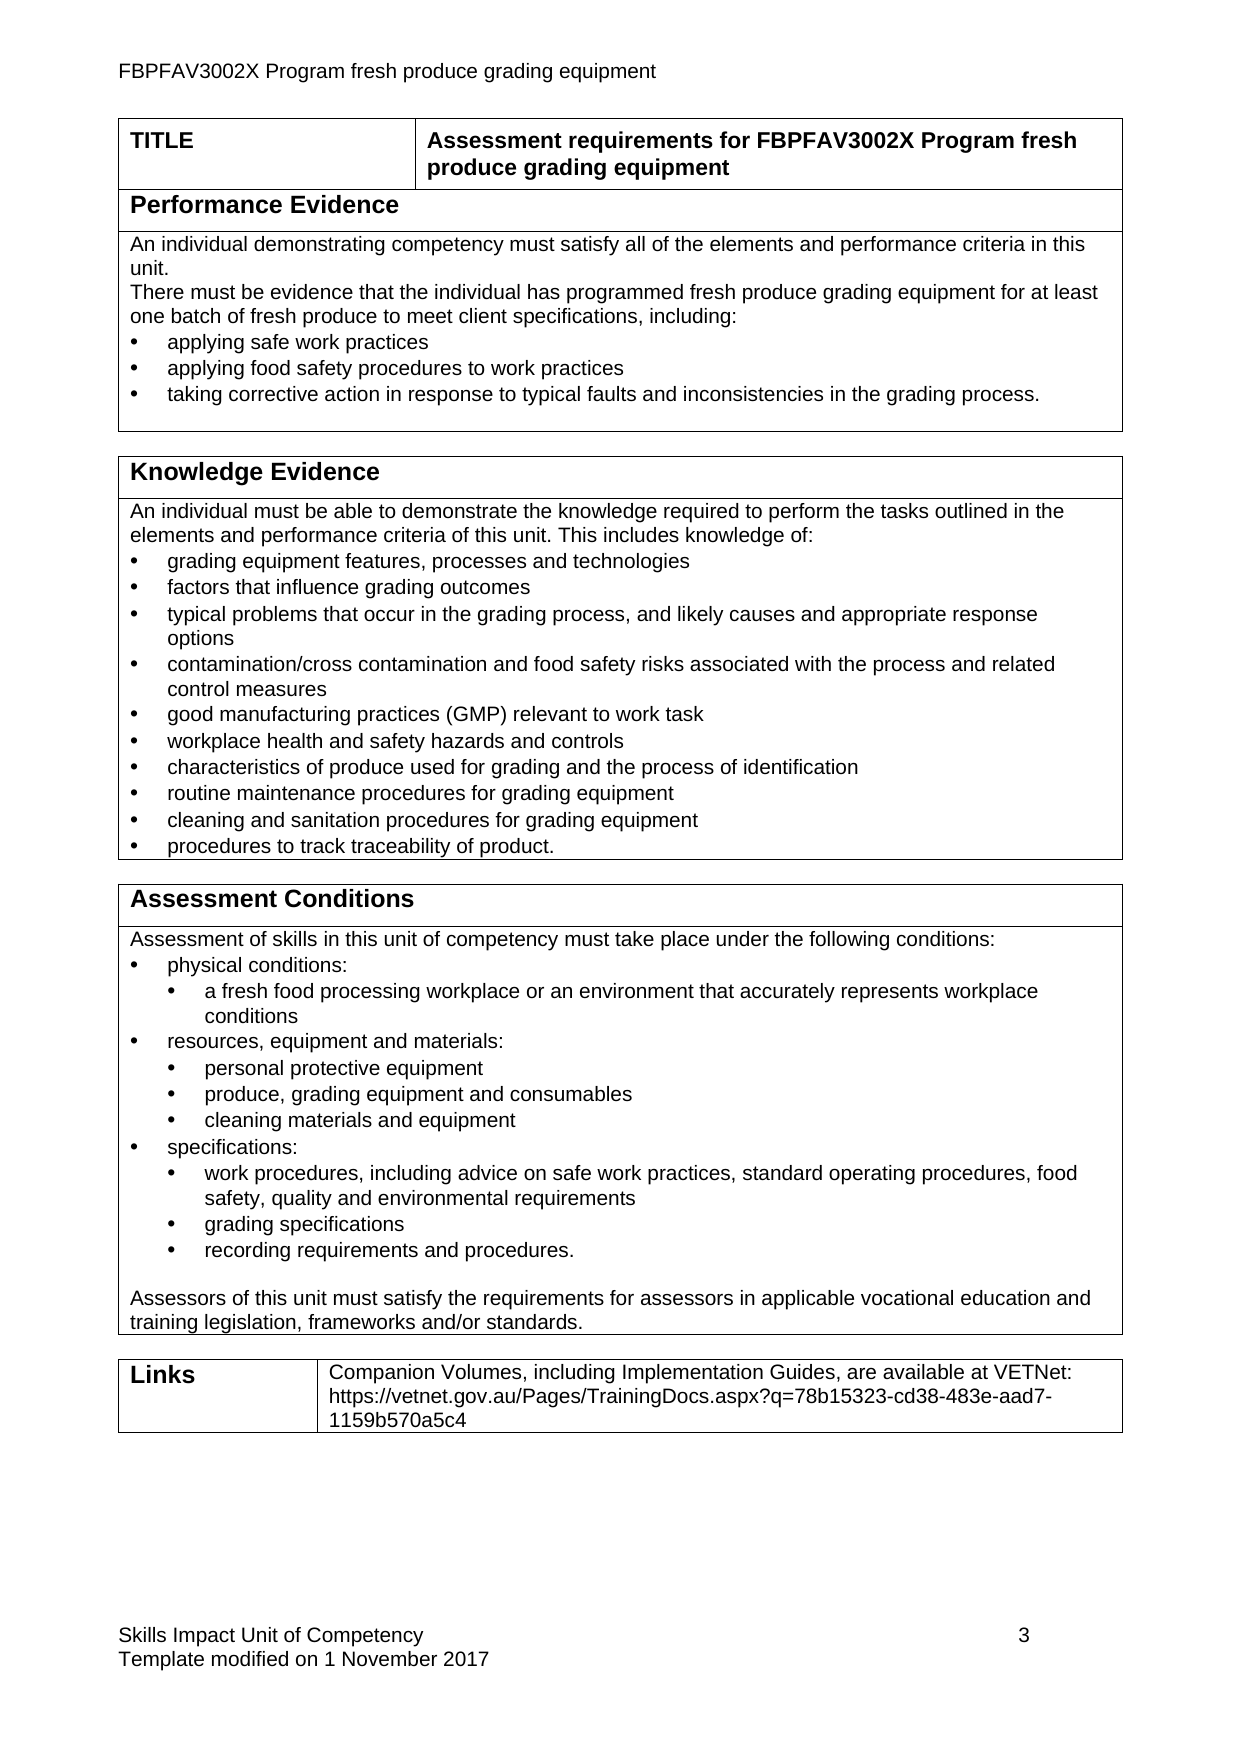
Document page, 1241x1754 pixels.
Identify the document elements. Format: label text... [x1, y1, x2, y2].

table_header TITLE [119, 119, 415, 188]
table_header Knowledge Evidence [119, 457, 1122, 498]
table_header Links [119, 1360, 317, 1432]
table_header Assessment requirements for FBPFAV3002X Program fresh produce grading equipment [416, 119, 1122, 188]
table_header Companion Volumes, including Implementation Guides, are available at VETNet: https://vetnet.gov.au/Pages/TrainingDocs.aspx?q=78b15323-cd38-483e-aad7-1159b570a5c4 [318, 1360, 1122, 1432]
table_cell Performance Evidence [119, 190, 1122, 231]
table_header Assessment Conditions [119, 885, 1122, 926]
table_cell Assessment of skills in this unit of competency must take place under the following conditions: physical conditions: a fresh food processing workplace or an environment that accurately represents workplace conditions resources, equipment and materials: personal protective equipment produce, grading equipment and consumables cleaning materials and equipment specifications: work procedures, including advice on safe work practices, standard operating procedures, food safety, quality and environmental requirements grading specifications recording requirements and procedures. Assessors of this unit must satisfy the requirements for assessors in applicable vocational education and training legislation, frameworks and/or standards. [119, 927, 1122, 1334]
table_cell An individual must be able to demonstrate the knowledge required to perform the tasks outlined in the elements and performance criteria of this unit. This includes knowledge of: grading equipment features, processes and technologies factors that influence grading outcomes typical problems that occur in the grading process, and likely causes and appropriate response options contamination/cross contamination and food safety risks associated with the process and related control measures good manufacturing practices (GMP) relevant to work task workplace health and safety hazards and controls characteristics of produce used for grading and the process of identification routine maintenance procedures for grading equipment cleaning and sanitation procedures for grading equipment procedures to track traceability of product. [119, 499, 1122, 858]
table_cell An individual demonstrating competency must satisfy all of the elements and performance criteria in this unit. There must be evidence that the individual has programmed fresh produce grading equipment for at least one batch of fresh produce to meet client specifications, including: applying safe work practices applying food safety procedures to work practices taking corrective action in response to typical faults and inconsistencies in the grading process. [119, 232, 1122, 431]
